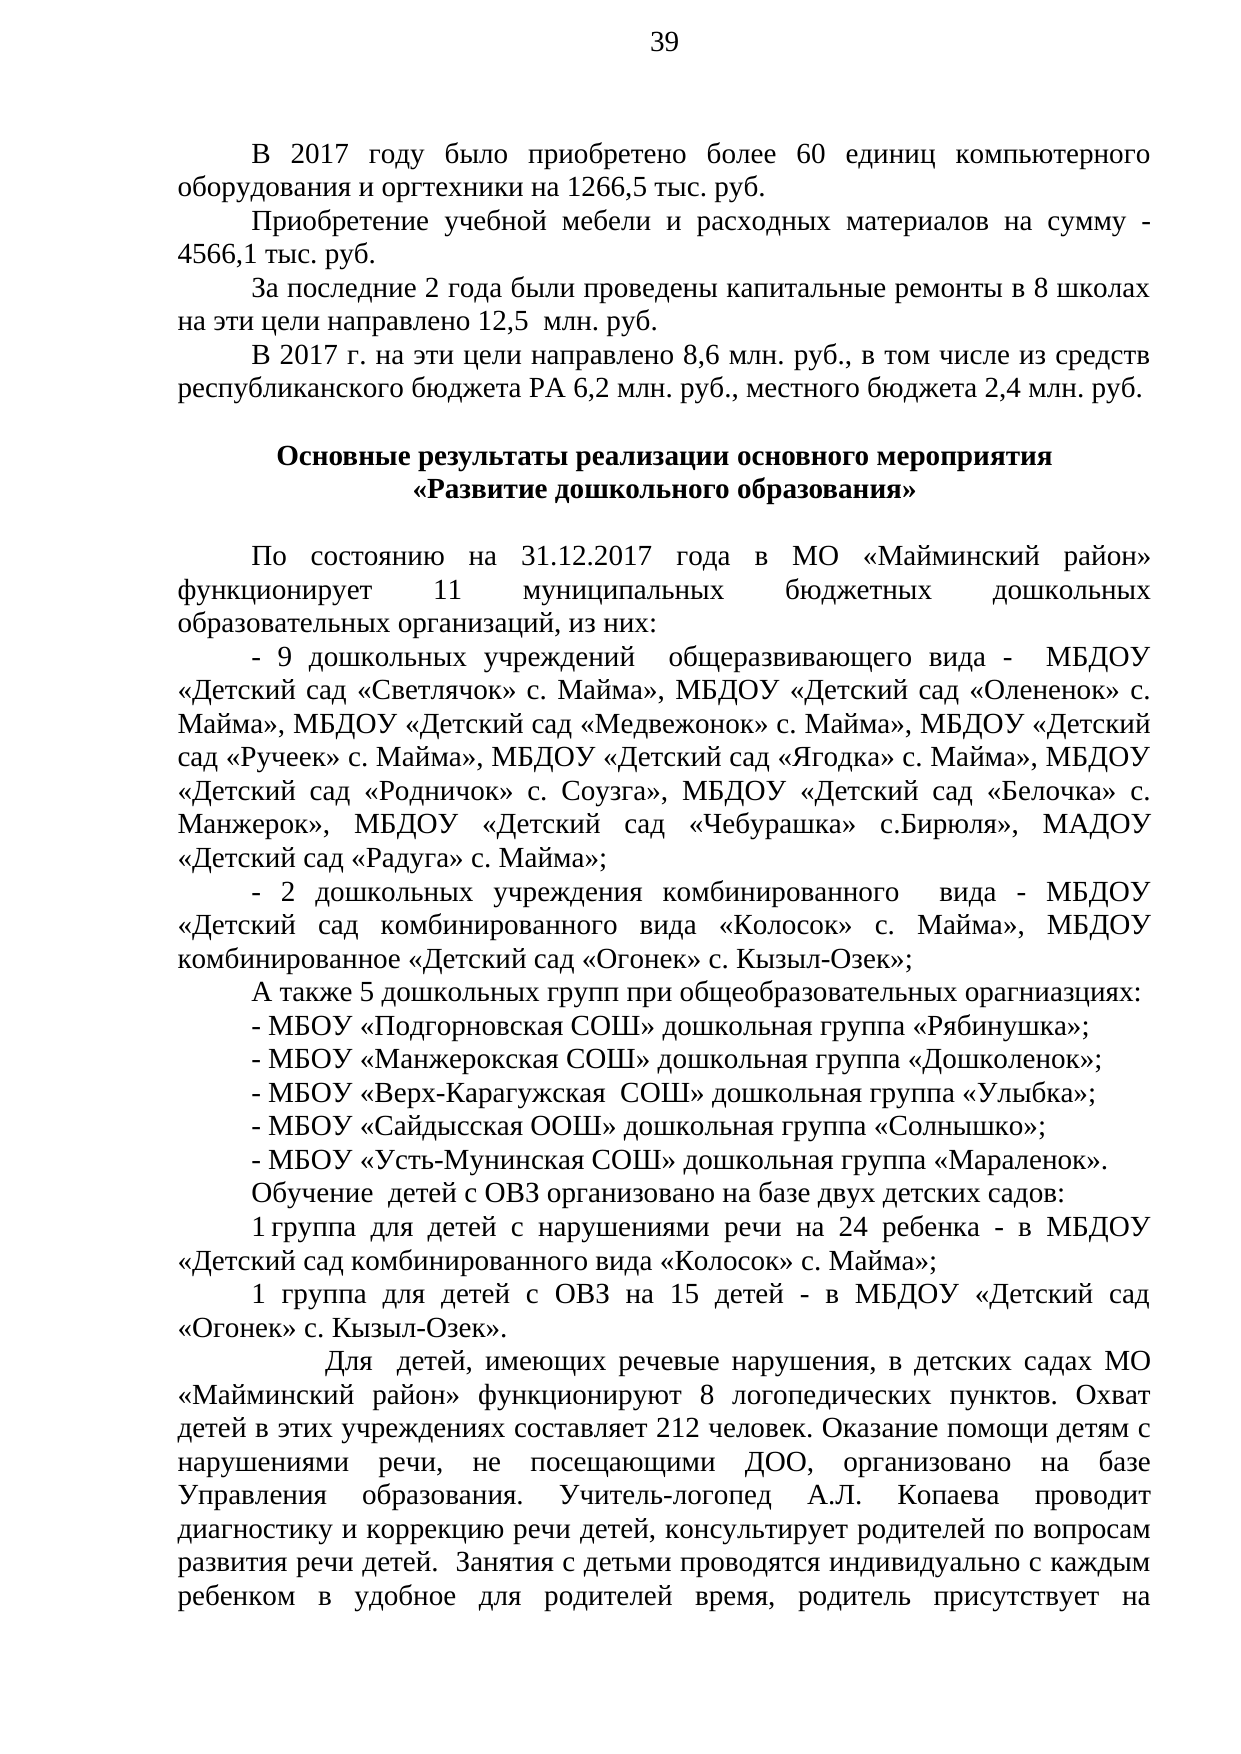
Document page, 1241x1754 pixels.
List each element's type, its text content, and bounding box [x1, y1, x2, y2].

list группа для детей с нарушениями речи на 24 ребенка - в МБДОУ «Детский сад комбинированного вида «Колосок» с. Майма»; [177, 1209, 1152, 1276]
text - МБОУ «Верх-Карагужская СОШ» дошкольная группа «Улыбка»; [177, 1075, 1152, 1108]
text За последние 2 года были проведены капитальные ремонты в 8 школах на эти цели направлено 12,5 млн. руб. [177, 270, 1152, 337]
text Приобретение учебной мебели и расходных материалов на сумму - 4566,1 тыс. руб. [177, 203, 1152, 270]
text Основные результаты реализации основного мероприятия [177, 438, 1152, 471]
text - МБОУ «Усть-Мунинская СОШ» дошкольная группа «Мараленок». [177, 1142, 1152, 1176]
text - МБОУ «Манжерокская СОШ» дошкольная группа «Дошколенок»; [177, 1041, 1152, 1075]
text - МБОУ «Сайдысская ООШ» дошкольная группа «Солнышко»; [177, 1108, 1152, 1142]
text В 2017 г. на эти цели направлено 8,6 млн. руб., в том числе из средств республиканского бюджета РА 6,2 млн. руб., местного бюджета 2,4 млн. руб. [177, 337, 1152, 404]
text - 9 дошкольных учреждений общеразвивающего вида - МБДОУ «Детский сад «Светлячок» с. Майма», МБДОУ «Детский сад «Олененок» с. Майма», МБДОУ «Детский сад «Медвежонок» с. Майма», МБДОУ «Детский сад «Ручеек» с. Майма», МБДОУ «Детский сад «Ягодка» с. Майма», МБДОУ «Детский сад «Родничок» с. Соузга», МБДОУ «Детский сад «Белочка» с. Манжерок», МБДОУ «Детский сад «Чебурашка» с.Бирюля», МАДОУ «Детский сад «Радуга» с. Майма»; [177, 639, 1152, 874]
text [177, 1343, 1152, 1612]
text Обучение детей с ОВЗ организовано на базе двух детских садов: [177, 1176, 1152, 1209]
text 1 группа для детей с ОВЗ на 15 детей - в МБДОУ «Детский сад «Огонек» с. Кызыл-Озек». [177, 1276, 1152, 1343]
text - 2 дошкольных учреждения комбинированного вида - МБДОУ «Детский сад комбинированного вида «Колосок» с. Майма», МБДОУ комбинированное «Детский сад «Огонек» с. Кызыл-Озек»; [177, 874, 1152, 974]
text По состоянию на 31.12.2017 года в МО «Майминский район» функционирует 11 муниципальных бюджетных дошкольных образовательных организаций, из них: [177, 538, 1152, 639]
text «Развитие дошкольного образования» [177, 471, 1152, 505]
text А также 5 дошкольных групп при общеобразовательных орагниазциях: [177, 974, 1152, 1008]
text В 2017 году было приобретено более 60 единиц компьютерного оборудования и оргтехники на 1266,5 тыс. руб. [177, 136, 1152, 203]
text - МБОУ «Подгорновская СОШ» дошкольная группа «Рябинушка»; [177, 1008, 1152, 1041]
